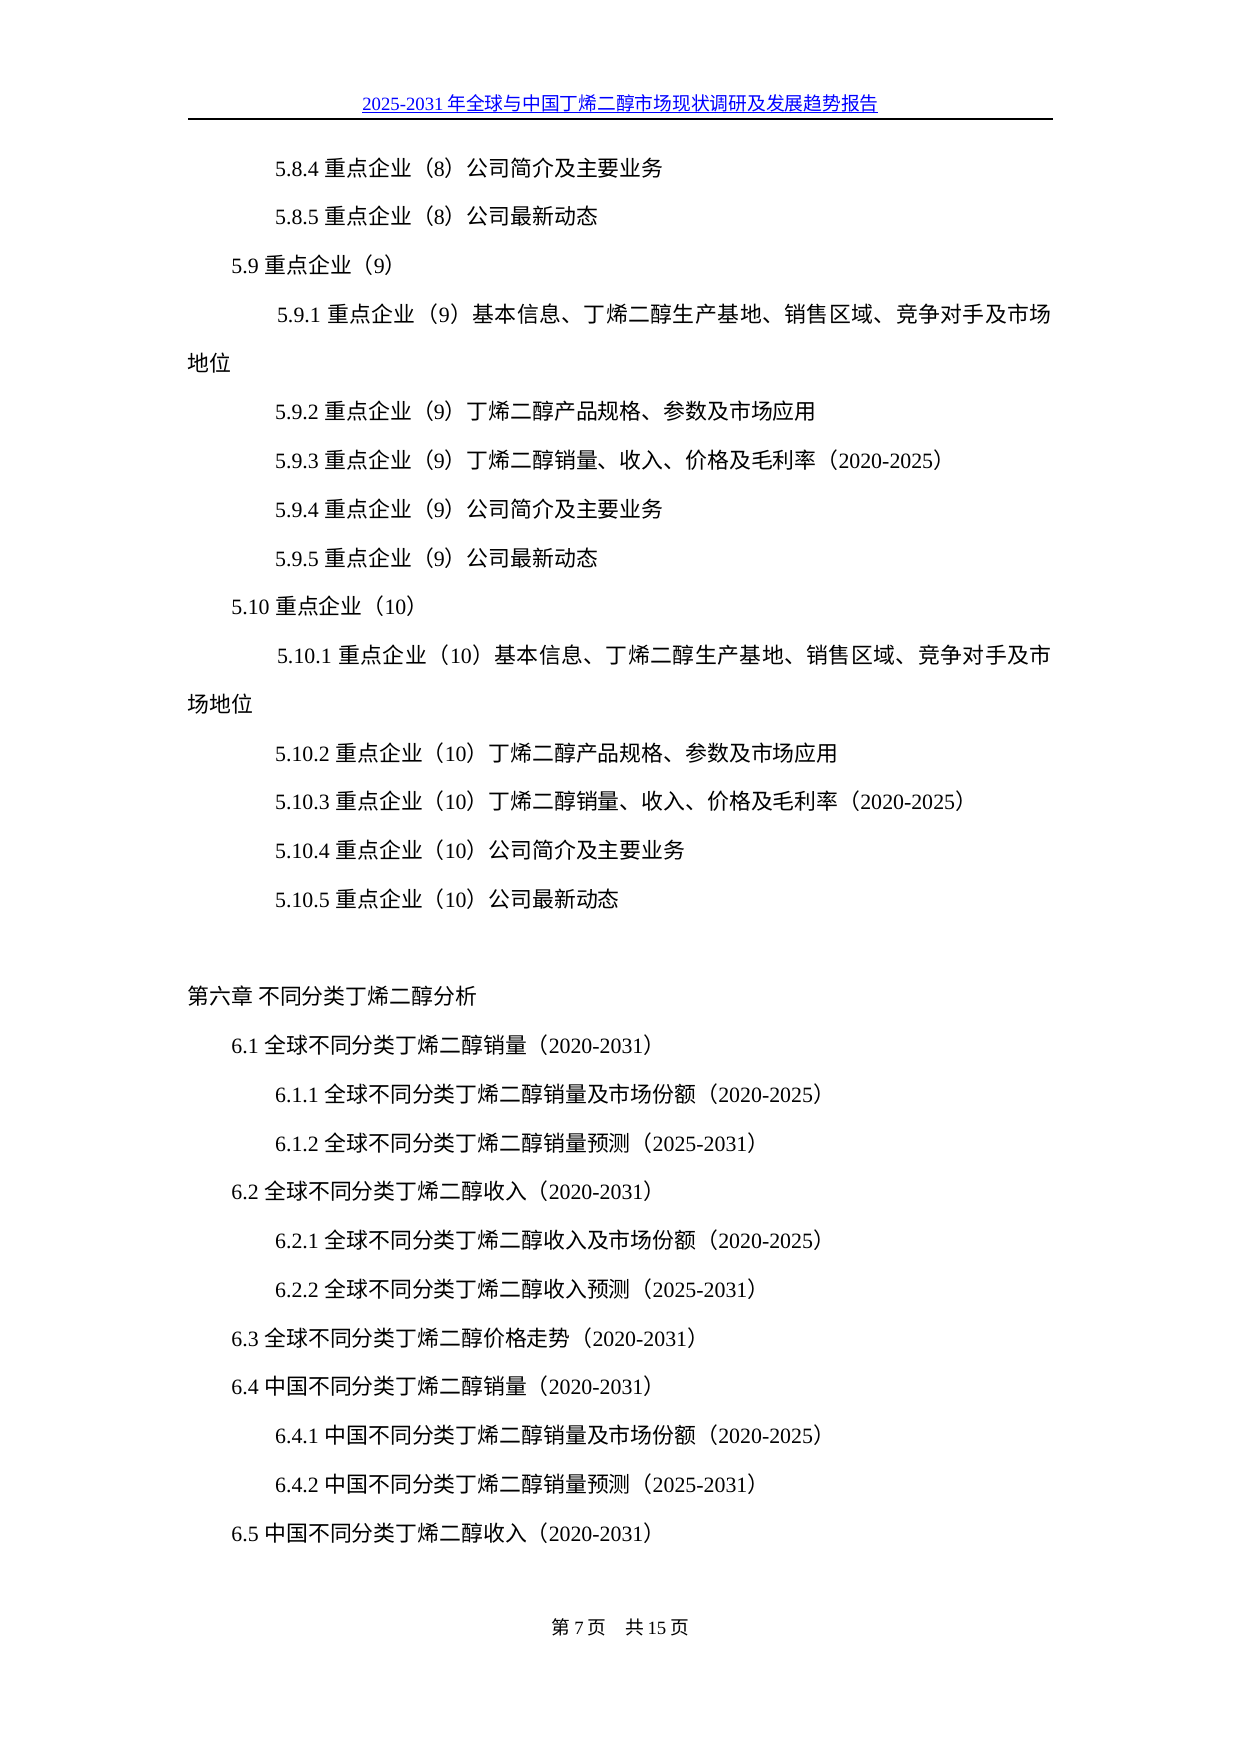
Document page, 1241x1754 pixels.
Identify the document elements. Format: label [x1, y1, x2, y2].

text [187, 150, 1053, 1548]
